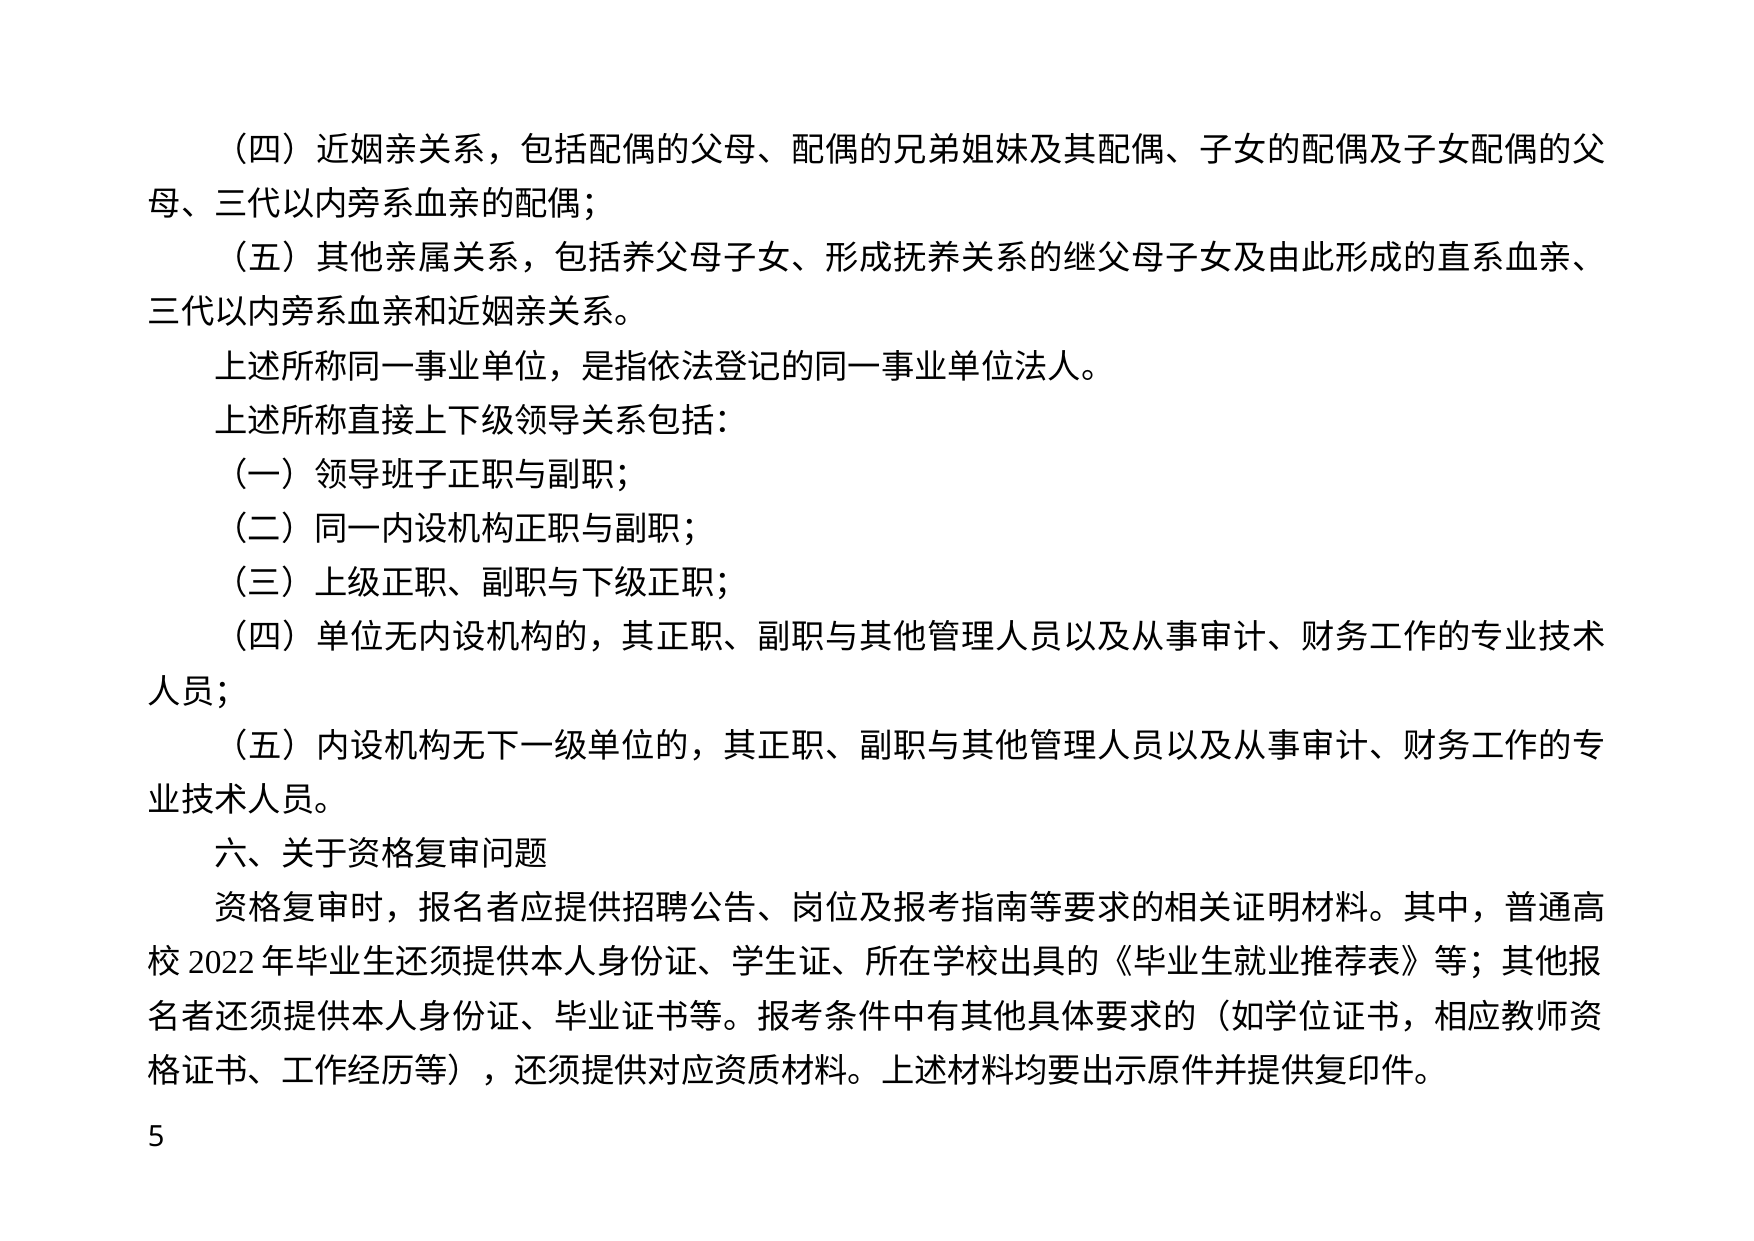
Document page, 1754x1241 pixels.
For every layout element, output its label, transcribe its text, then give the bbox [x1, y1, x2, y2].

text 上述所称同一事业单位，是指依法登记的同一事业单位法人。 [148, 335, 1606, 389]
text （五）内设机构无下一级单位的，其正职、副职与其他管理人员以及从事审计、财务工作的专业技术人员。 [148, 714, 1606, 822]
text （二）同一内设机构正职与副职； [148, 497, 1606, 551]
text 资格复审时，报名者应提供招聘公告、岗位及报考指南等要求的相关证明材料。其中，普通高校2022年毕业生还须提供本人身份证、学生证、所在学校出具的《毕业生就业推荐表》等；其他报名者还须提供本人身份证、毕业证书等。报考条件中有其他具体要求的（如学位证书，相应教师资格证书、工作经历等），还须提供对应资质材料。上述材料均要出示原件并提供复印件。 [148, 876, 1606, 1093]
text （一）领导班子正职与副职； [148, 443, 1606, 497]
text （四）单位无内设机构的，其正职、副职与其他管理人员以及从事审计、财务工作的专业技术人员； [148, 606, 1606, 714]
text （四）近姻亲关系，包括配偶的父母、配偶的兄弟姐妹及其配偶、子女的配偶及子女配偶的父母、三代以内旁系血亲的配偶； [148, 118, 1606, 226]
text （三）上级正职、副职与下级正职； [148, 551, 1606, 606]
text 六、关于资格复审问题 [148, 822, 1606, 876]
text 上述所称直接上下级领导关系包括： [148, 389, 1606, 443]
text （五）其他亲属关系，包括养父母子女、形成抚养关系的继父母子女及由此形成的直系血亲、三代以内旁系血亲和近姻亲关系。 [148, 226, 1606, 335]
